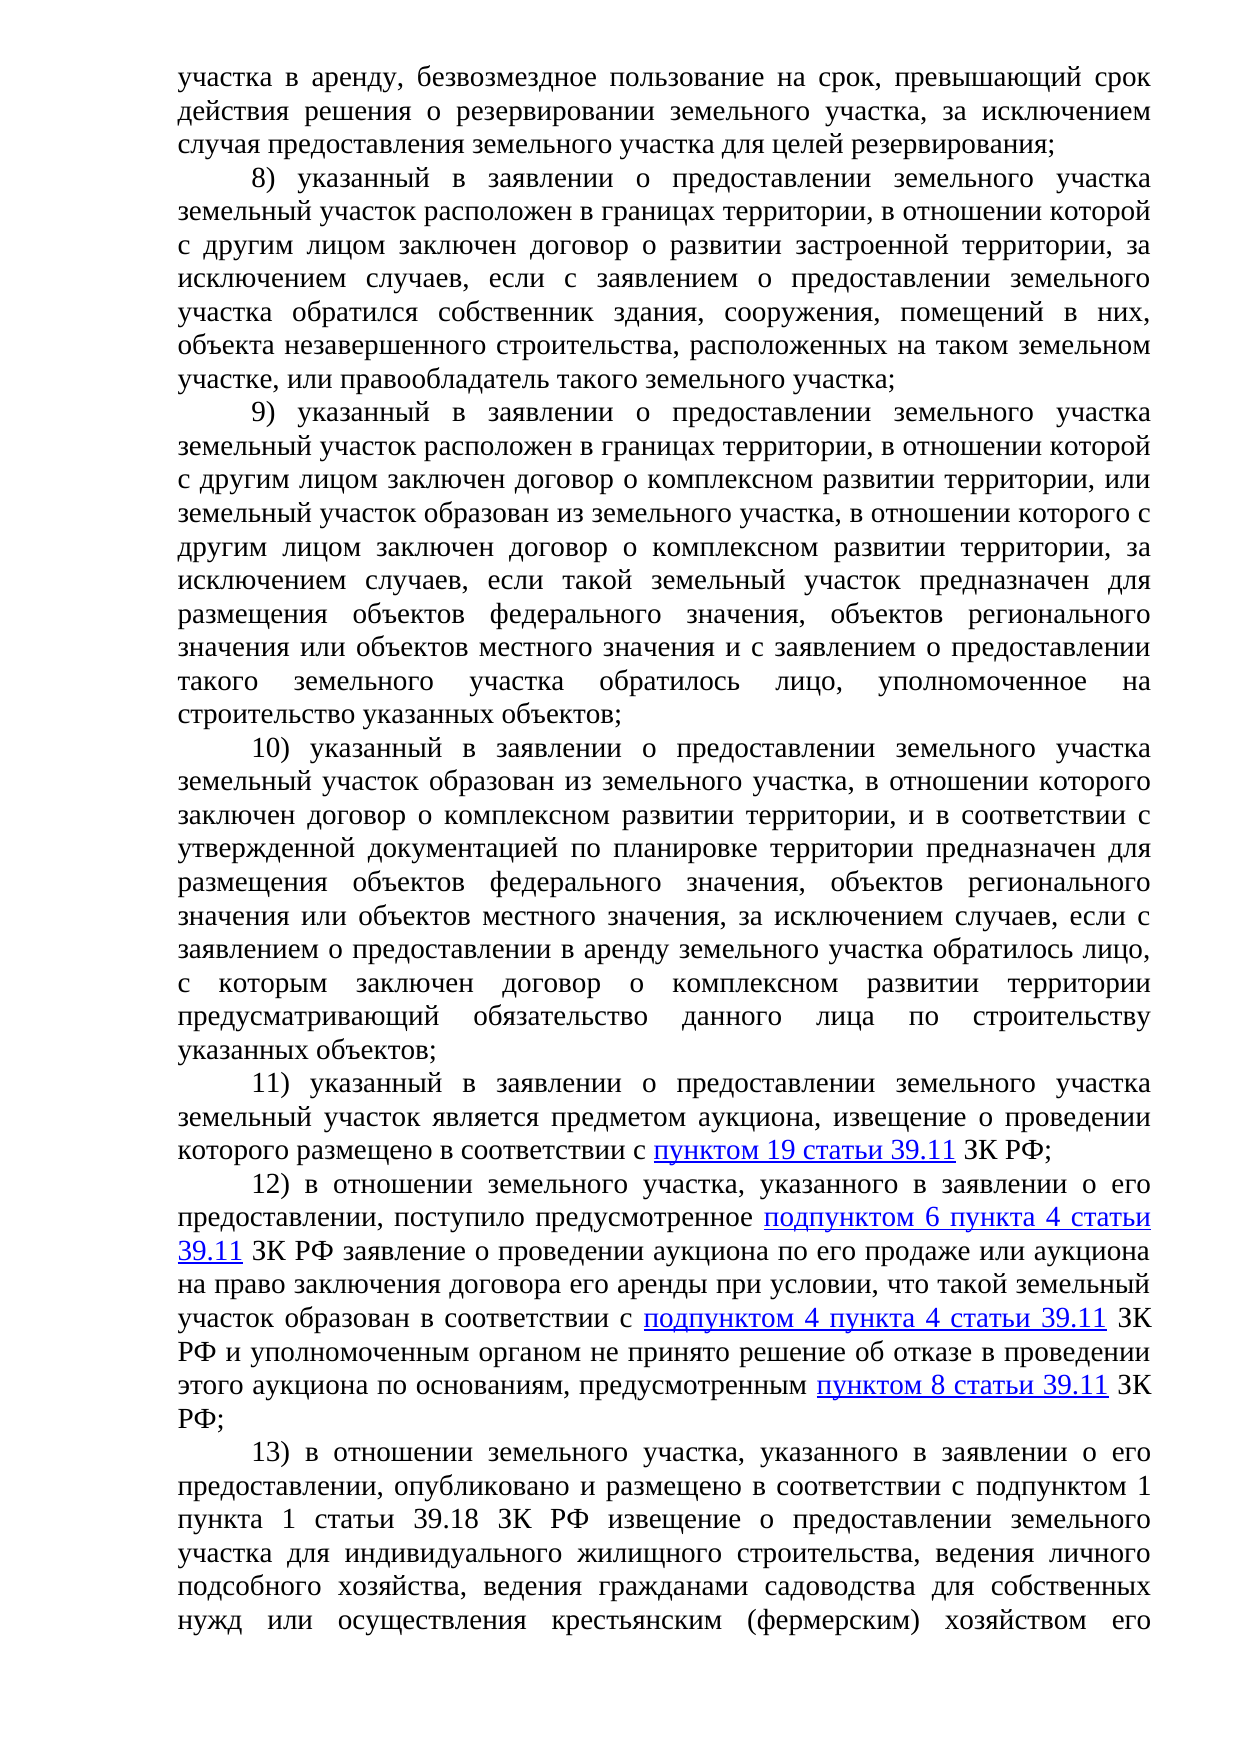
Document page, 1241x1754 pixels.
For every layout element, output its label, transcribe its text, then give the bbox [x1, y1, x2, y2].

text 10) указанный в заявлении о предоставлении земельного участка земельный участок образован из земельного участка, в отношении которого заключен договор о комплексном развитии территории, и в соответствии с утвержденной документацией по планировке территории предназначен для размещения объектов федерального значения, объектов регионального значения или объектов местного значения, за исключением случаев, если с заявлением о предоставлении в аренду земельного участка обратилось лицо, с которым заключен договор о комплексном развитии территории предусматривающий обязательство данного лица по строительству указанных объектов; [177, 730, 1152, 1065]
text 8) указанный в заявлении о предоставлении земельного участка земельный участок расположен в границах территории, в отношении которой с другим лицом заключен договор о развитии застроенной территории, за исключением случаев, если с заявлением о предоставлении земельного участка обратился собственник здания, сооружения, помещений в них, объекта незавершенного строительства, расположенных на таком земельном участке, или правообладатель такого земельного участка; [177, 160, 1152, 394]
text 11) указанный в заявлении о предоставлении земельного участка земельный участок является предметом аукциона, извещение о проведении которого размещено в соответствии с пунктом 19 статьи 39.11 ЗК РФ; [177, 1065, 1152, 1166]
text 9) указанный в заявлении о предоставлении земельного участка земельный участок расположен в границах территории, в отношении которой с другим лицом заключен договор о комплексном развитии территории, или земельный участок образован из земельного участка, в отношении которого с другим лицом заключен договор о комплексном развитии территории, за исключением случаев, если такой земельный участок предназначен для размещения объектов федерального значения, объектов регионального значения или объектов местного значения и с заявлением о предоставлении такого земельного участка обратилось лицо, уполномоченное на строительство указанных объектов; [177, 394, 1152, 730]
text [177, 59, 1152, 160]
text 12) в отношении земельного участка, указанного в заявлении о его предоставлении, поступило предусмотренное подпунктом 6 пункта 4 статьи 39.11 ЗК РФ заявление о проведении аукциона по его продаже или аукциона на право заключения договора его аренды при условии, что такой земельный участок образован в соответствии с подпунктом 4 пункта 4 статьи 39.11 ЗК РФ и уполномоченным органом не принято решение об отказе в проведении этого аукциона по основаниям, предусмотренным пунктом 8 статьи 39.11 ЗК РФ; [177, 1166, 1152, 1434]
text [177, 1434, 1152, 1636]
